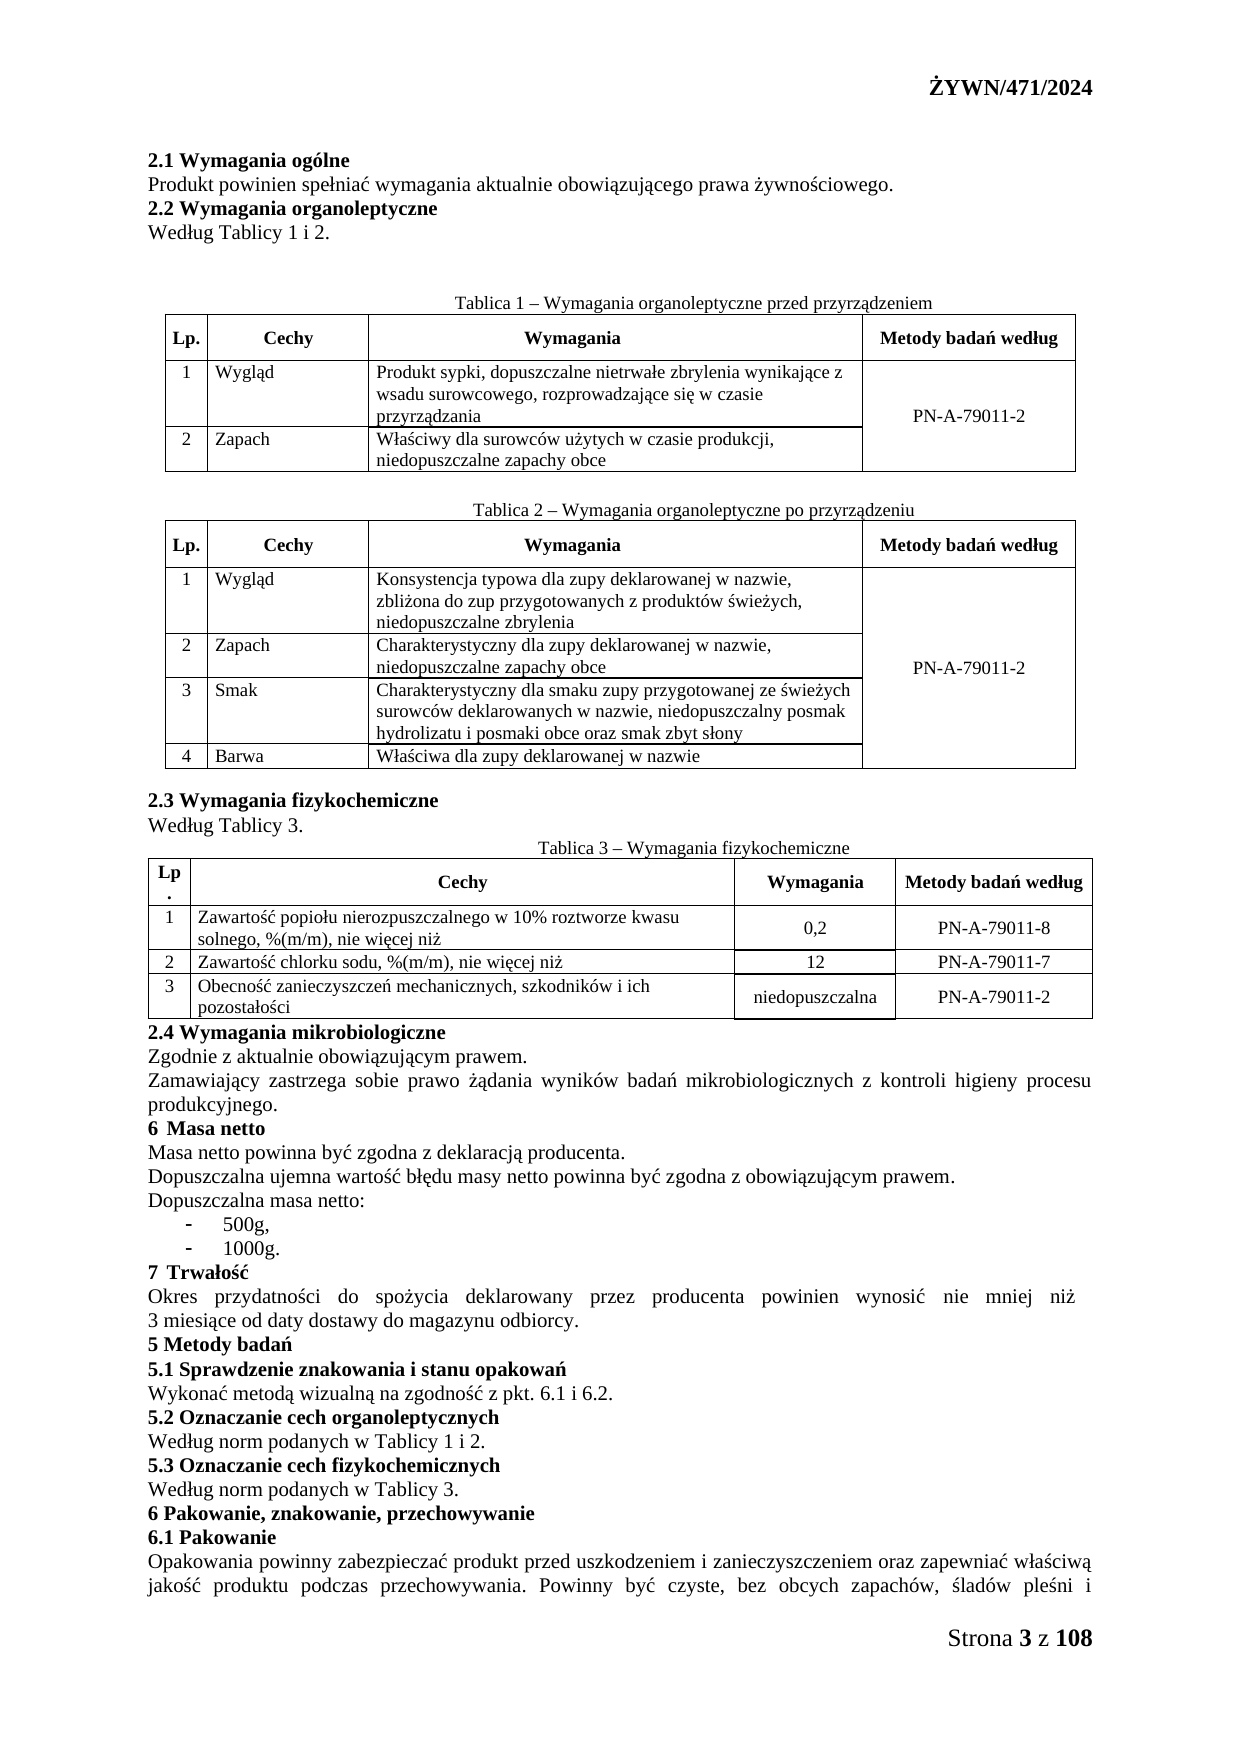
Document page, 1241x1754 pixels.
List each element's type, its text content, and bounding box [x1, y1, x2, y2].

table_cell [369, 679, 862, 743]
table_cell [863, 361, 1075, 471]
text 2.3 Wymagania fizykochemiczne [148, 788, 1093, 812]
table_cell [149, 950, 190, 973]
list Masa netto [148, 1116, 1093, 1140]
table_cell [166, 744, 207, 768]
text Dopuszczalna ujemna wartość błędu masy netto powinna być zgodna z obowiązującym prawem. [148, 1164, 1093, 1188]
text Według Tablicy 3. [148, 812, 1093, 837]
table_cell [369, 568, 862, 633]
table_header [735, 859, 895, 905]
text 5 Metody badań [148, 1332, 1093, 1356]
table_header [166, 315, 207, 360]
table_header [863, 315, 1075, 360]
text 2.4 Wymagania mikrobiologiczne [148, 1019, 1093, 1044]
subtitle Tablica 2 – Wymagania organoleptyczne po przyrządzeniu [295, 499, 1093, 520]
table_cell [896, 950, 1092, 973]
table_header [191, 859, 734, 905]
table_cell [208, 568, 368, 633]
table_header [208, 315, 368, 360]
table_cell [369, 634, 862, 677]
text Według norm podanych w Tablicy 3. [148, 1477, 1093, 1501]
text 6 Pakowanie, znakowanie, przechowywanie [148, 1501, 1093, 1525]
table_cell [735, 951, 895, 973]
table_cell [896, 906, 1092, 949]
text Według norm podanych w Tablicy 1 i 2. [148, 1429, 1093, 1453]
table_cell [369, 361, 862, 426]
text Dopuszczalna masa netto: [148, 1188, 1093, 1212]
text 5.3 Oznaczanie cech fizykochemicznych [148, 1453, 1093, 1477]
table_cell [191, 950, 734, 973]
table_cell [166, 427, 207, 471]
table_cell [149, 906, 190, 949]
text Masa netto powinna być zgodna z deklaracją producenta. [148, 1140, 1093, 1164]
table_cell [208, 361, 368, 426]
text Produkt powinien spełniać wymagania aktualnie obowiązującego prawa żywnościowego. [148, 172, 1093, 196]
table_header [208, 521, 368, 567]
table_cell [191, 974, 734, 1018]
list 1000g. [185, 1236, 1093, 1260]
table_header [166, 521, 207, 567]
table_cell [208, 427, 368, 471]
text Według Tablicy 1 i 2. [148, 220, 1093, 244]
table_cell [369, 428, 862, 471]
subtitle Tablica 3 – Wymagania fizykochemiczne [295, 837, 1093, 858]
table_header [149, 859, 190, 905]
text Zamawiający zastrzega sobie prawo żądania wyników badań mikrobiologicznych z kontroli higieny procesu produkcyjnego. [148, 1068, 1093, 1116]
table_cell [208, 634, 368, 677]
text 5.2 Oznaczanie cech organoleptycznych [148, 1404, 1093, 1429]
text Wykonać metodą wizualną na zgodność z pkt. 6.1 i 6.2. [148, 1381, 1093, 1404]
text Okres przydatności do spożycia deklarowany przez producenta powinien wynosić nie mniej niż 3 miesiące od daty dostawy do magazynu odbiorcy. [148, 1284, 1093, 1332]
text 2.1 Wymagania ogólne [148, 148, 1093, 172]
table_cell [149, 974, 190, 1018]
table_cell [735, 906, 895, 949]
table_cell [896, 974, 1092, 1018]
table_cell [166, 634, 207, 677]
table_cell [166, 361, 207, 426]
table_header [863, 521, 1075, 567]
subtitle Tablica 1 – Wymagania organoleptyczne przed przyrządzeniem [295, 292, 1093, 313]
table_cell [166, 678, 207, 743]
text 2.2 Wymagania organoleptyczne [148, 196, 1093, 220]
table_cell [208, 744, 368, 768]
list Trwałość [148, 1260, 1093, 1284]
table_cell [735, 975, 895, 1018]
text Zgodnie z aktualnie obowiązującym prawem. [148, 1044, 1093, 1068]
text 5.1 Sprawdzenie znakowania i stanu opakowań [148, 1356, 1093, 1381]
list 500g, [185, 1212, 1093, 1236]
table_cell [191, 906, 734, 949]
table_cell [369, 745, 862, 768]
text 6.1 Pakowanie [148, 1525, 1093, 1549]
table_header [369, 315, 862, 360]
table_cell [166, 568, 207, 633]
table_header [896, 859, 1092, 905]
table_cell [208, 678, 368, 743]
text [148, 1549, 1093, 1597]
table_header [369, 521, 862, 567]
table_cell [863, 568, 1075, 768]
